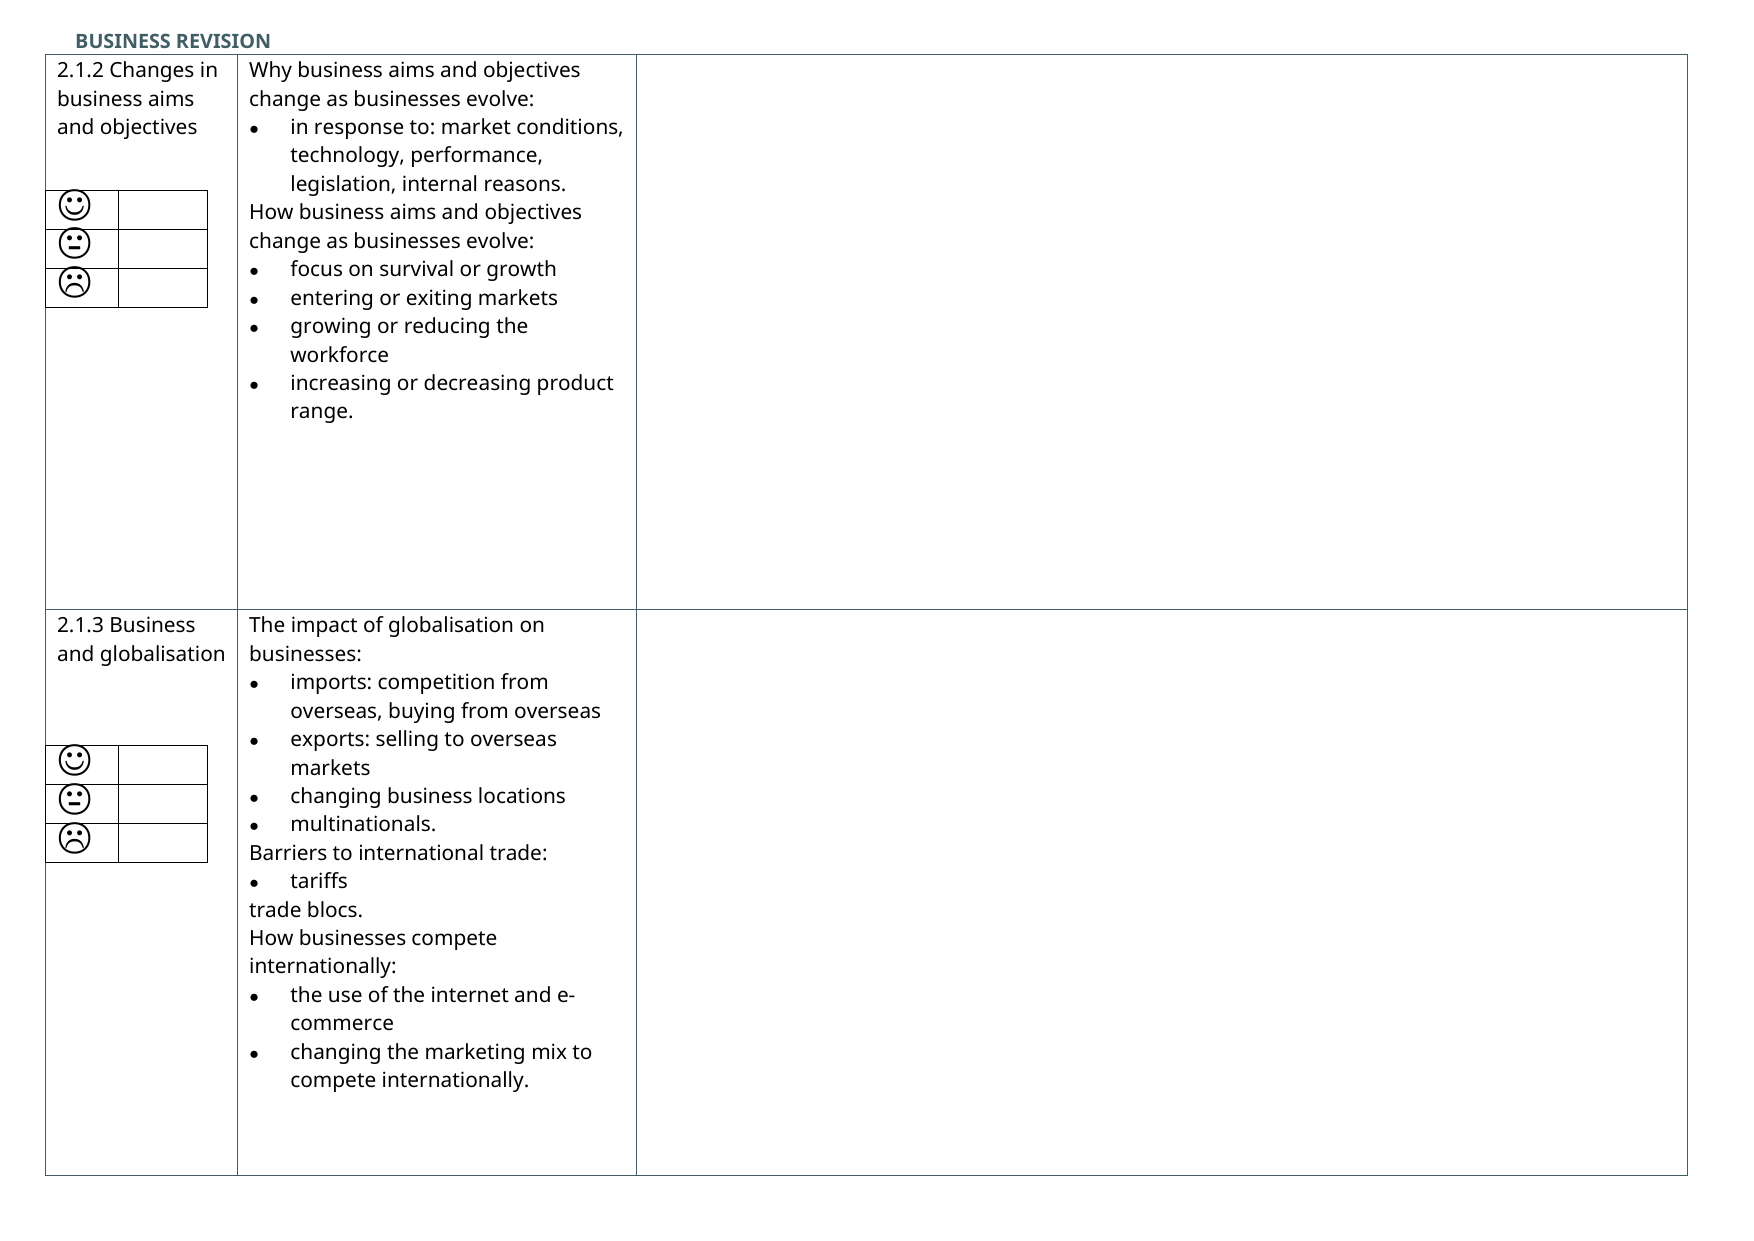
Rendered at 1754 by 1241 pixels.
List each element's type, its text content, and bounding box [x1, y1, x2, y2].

table_cell Why business aims and objectives change as businesses evolve: in response to: market conditions, technology, performance, legislation, internal reasons. How business aims and objectives change as businesses evolve: focus on survival or growth entering or exiting markets growing or reducing the workforce increasing or decreasing product range. [238, 55, 636, 609]
table_cell [637, 55, 1687, 609]
table_cell 2.1.2 Changes in business aims and objectives [46, 55, 237, 609]
table_cell [637, 610, 1687, 1175]
table_cell 2.1.3 Business and globalisation [46, 610, 237, 1175]
table_cell The impact of globalisation on businesses: imports: competition from overseas, buying from overseas exports: selling to overseas markets changing business locations multinationals. Barriers to international trade: tariffs trade blocs. How businesses compete internationally: the use of the internet and e-commerce changing the marketing mix to compete internationally. [238, 610, 636, 1175]
